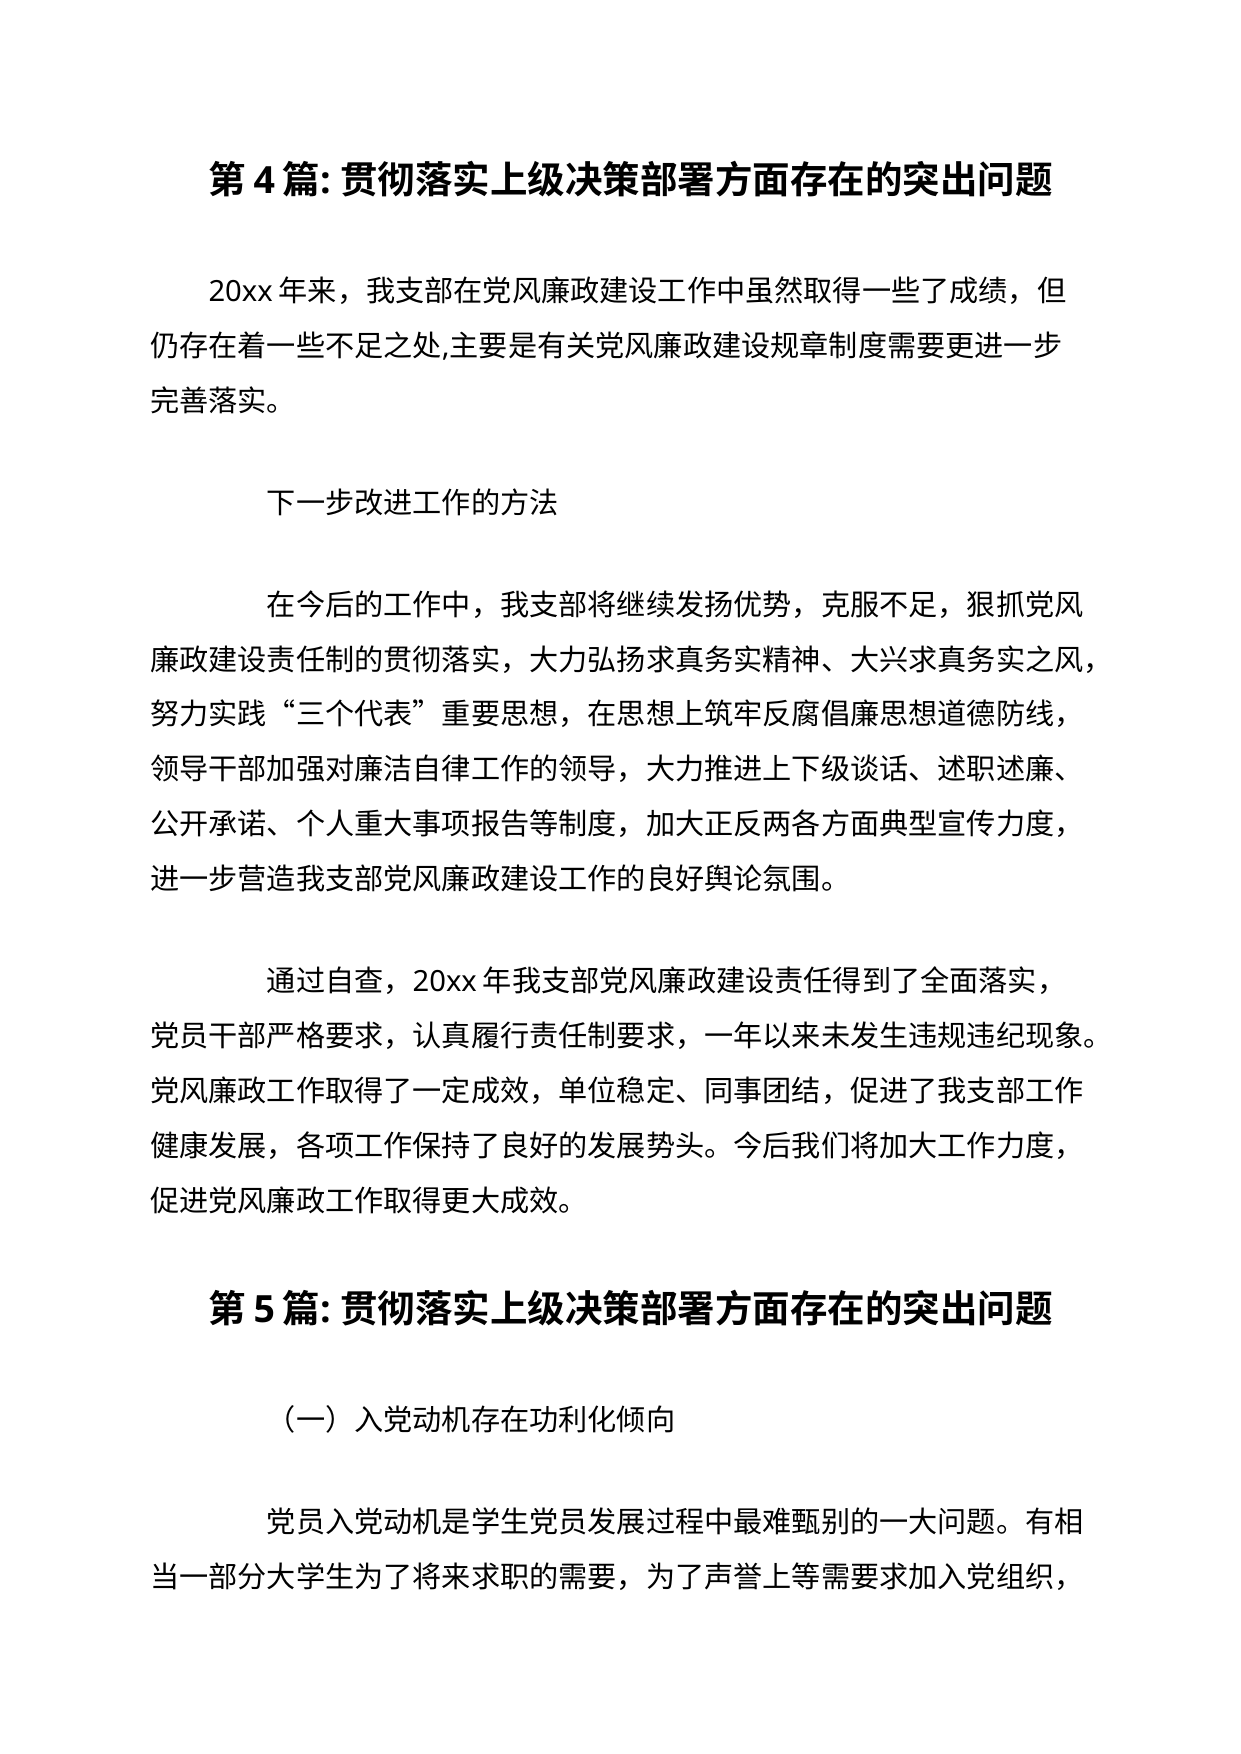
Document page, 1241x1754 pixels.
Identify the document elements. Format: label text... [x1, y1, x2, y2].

text （一）入党动机存在功利化倾向 [150, 1396, 1090, 1439]
text 第4篇: 贯彻落实上级决策部署方面存在的突出问题 [150, 150, 1090, 204]
text 第5篇: 贯彻落实上级决策部署方面存在的突出问题 [150, 1279, 1090, 1333]
text 通过自查，20xx年我支部党风廉政建设责任得到了全面落实，党员干部严格要求，认真履行责任制要求，一年以来未发生违规违纪现象。党风廉政工作取得了一定成效，单位稳定、同事团结，促进了我支部工作健康发展，各项工作保持了良好的发展势头。今后我们将加大工作力度，促进党风廉政工作取得更大成效。 [150, 957, 1090, 1219]
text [150, 1498, 1090, 1595]
text 下一步改进工作的方法 [150, 479, 1090, 522]
text 在今后的工作中，我支部将继续发扬优势，克服不足，狠抓党风廉政建设责任制的贯彻落实，大力弘扬求真务实精神、大兴求真务实之风，努力实践“三个代表”重要思想，在思想上筑牢反腐倡廉思想道德防线，领导干部加强对廉洁自律工作的领导，大力推进上下级谈话、述职述廉、公开承诺、个人重大事项报告等制度，加大正反两各方面典型宣传力度，进一步营造我支部党风廉政建设工作的良好舆论氛围。 [150, 581, 1090, 898]
text 20xx年来，我支部在党风廉政建设工作中虽然取得一些了成绩，但仍存在着一些不足之处,主要是有关党风廉政建设规章制度需要更进一步完善落实。 [150, 268, 1090, 420]
